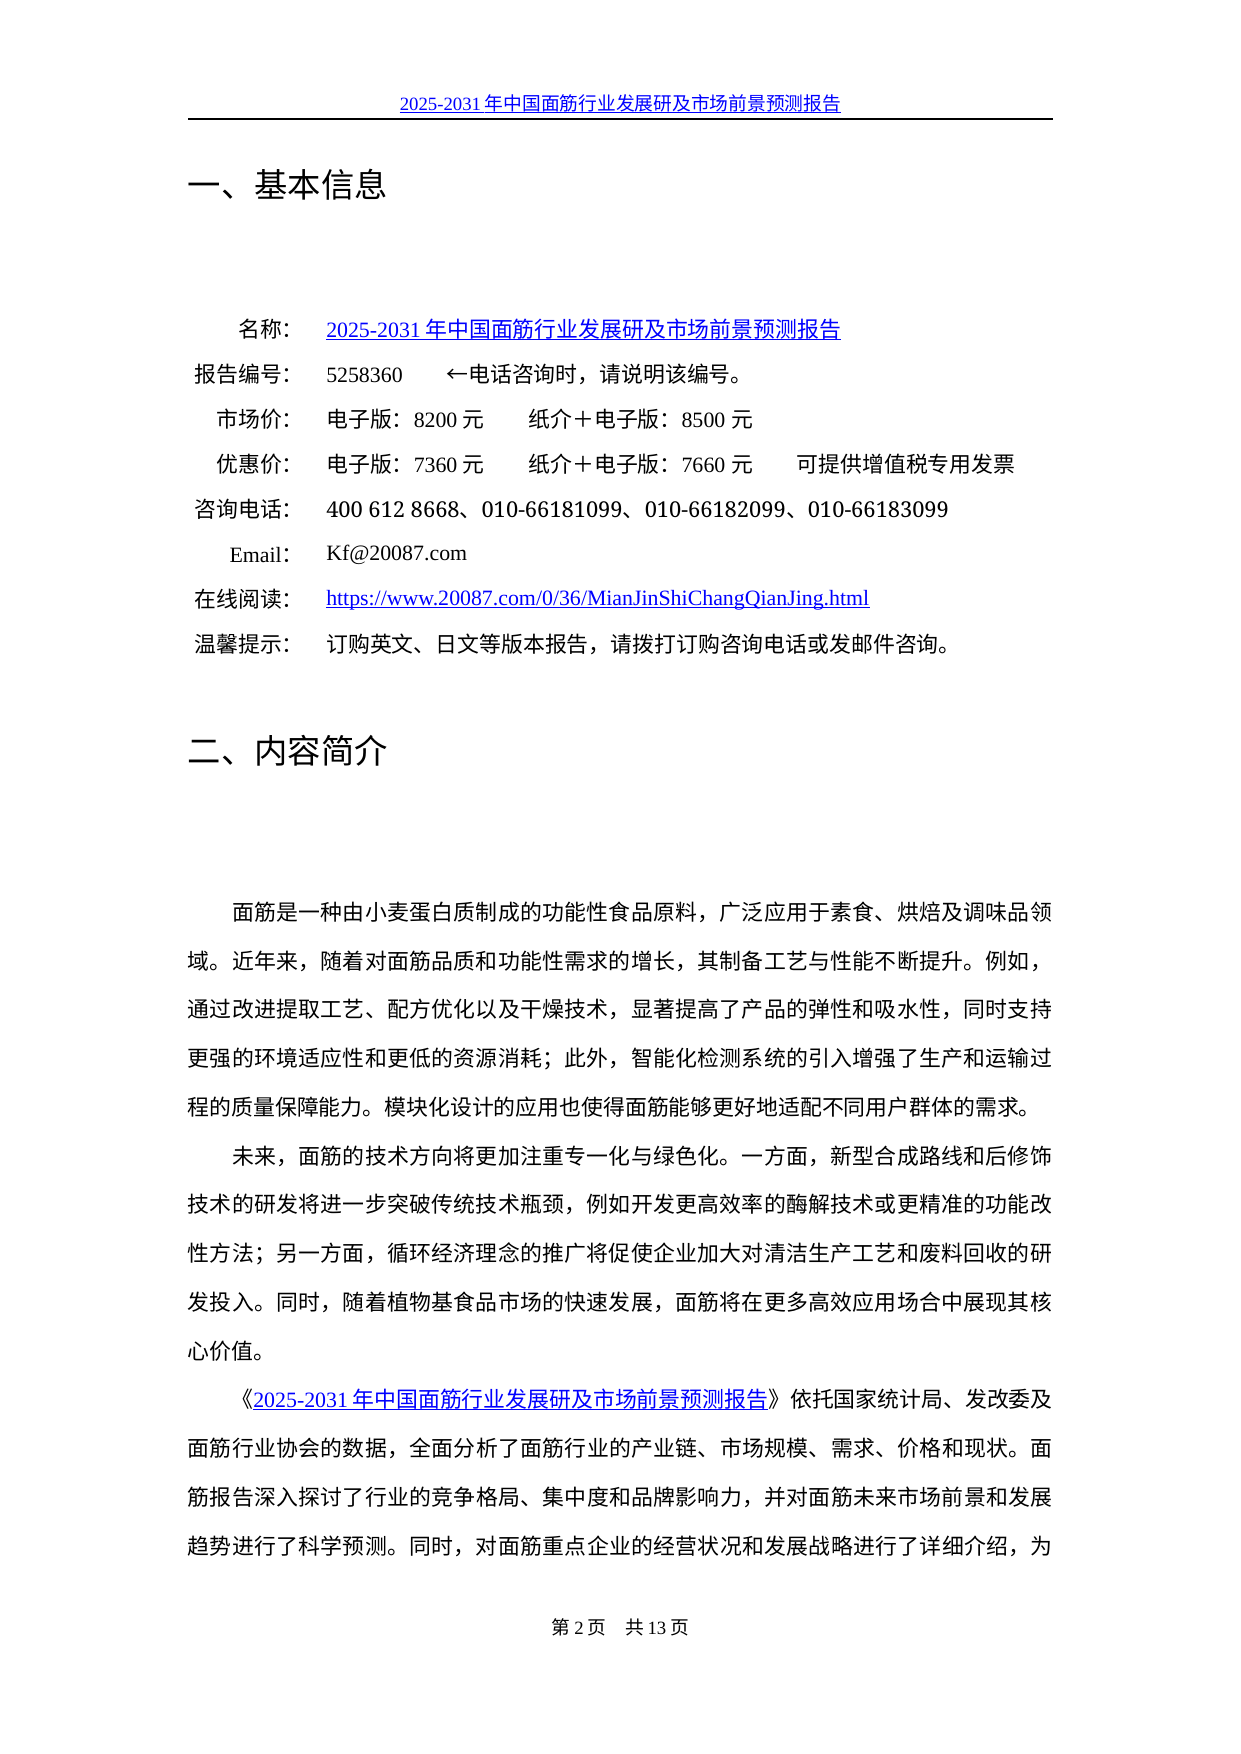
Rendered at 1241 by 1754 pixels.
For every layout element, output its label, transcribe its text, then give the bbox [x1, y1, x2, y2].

table_cell Email： [167, 537, 315, 582]
table_cell [315, 582, 1073, 627]
table_cell 优惠价： [167, 447, 315, 492]
table_header 名称： [167, 312, 315, 357]
table_cell 报告编号： [167, 357, 315, 402]
table_cell 在线阅读： [167, 582, 315, 627]
title 二、内容简介 [187, 717, 1053, 782]
table_cell 咨询电话： [167, 492, 315, 537]
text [187, 894, 1053, 1561]
table_cell 电子版：8200 元 纸介＋电子版：8500 元 [315, 402, 1073, 447]
table_cell 5258360 ←电话咨询时，请说明该编号。 [315, 357, 1073, 402]
table_cell 市场价： [167, 402, 315, 447]
table_cell 温馨提示： [167, 627, 315, 672]
table_cell 400 612 8668、010-66181099、010-66182099、010-66183099 [315, 492, 1073, 537]
title 一、基本信息 [187, 150, 1053, 215]
table_cell Kf@20087.com [315, 537, 1073, 582]
table_cell 订购英文、日文等版本报告，请拨打订购咨询电话或发邮件咨询。 [315, 627, 1073, 672]
table_cell 电子版：7360 元 纸介＋电子版：7660 元 可提供增值税专用发票 [315, 447, 1073, 492]
table_header 2025-2031年中国面筋行业发展研及市场前景预测报告 [315, 312, 1073, 357]
